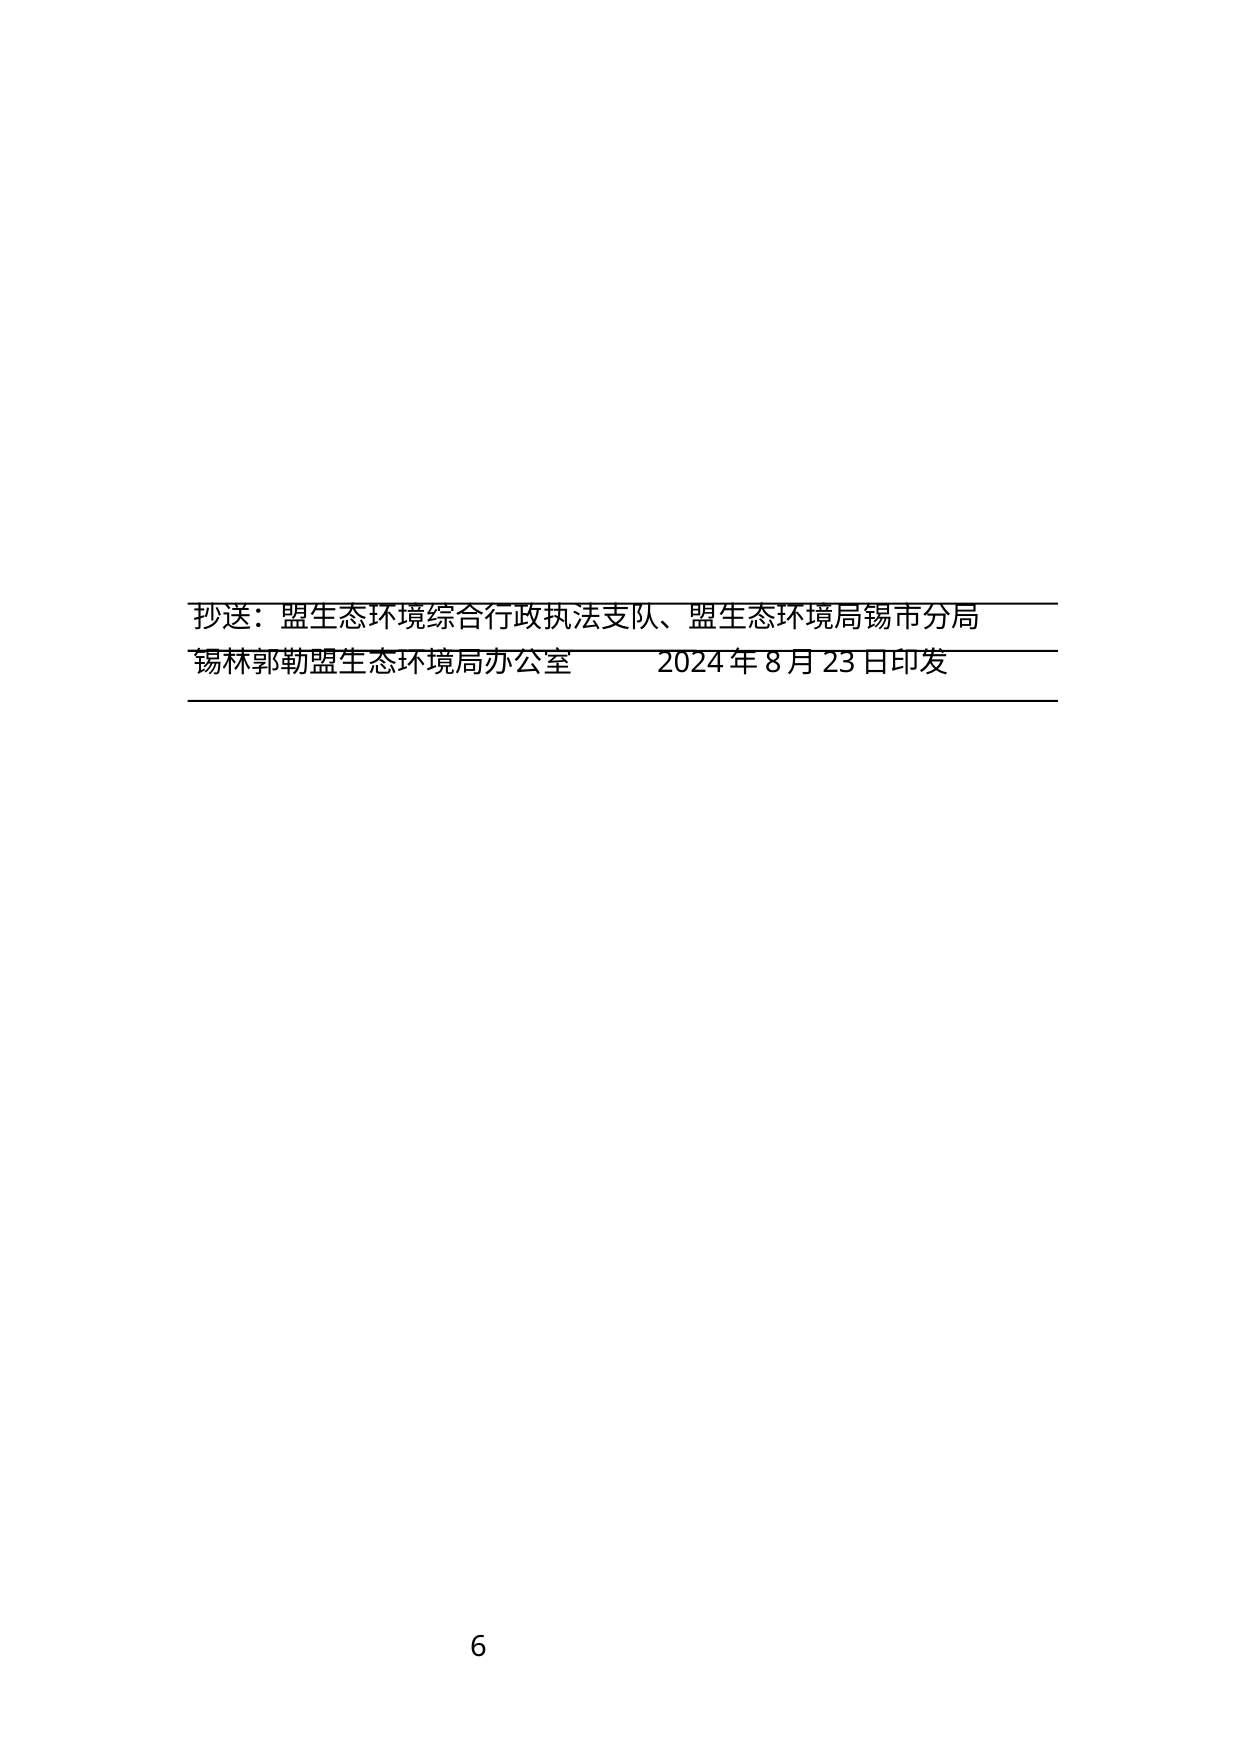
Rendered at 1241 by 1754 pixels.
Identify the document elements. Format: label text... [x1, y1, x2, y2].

text 抄送：盟生态环境综合行政执法支队、盟生态环境局锡市分局 [159, 591, 1081, 637]
text 锡林郭勒盟生态环境局办公室 2024年8月23日印发 [159, 637, 1081, 683]
